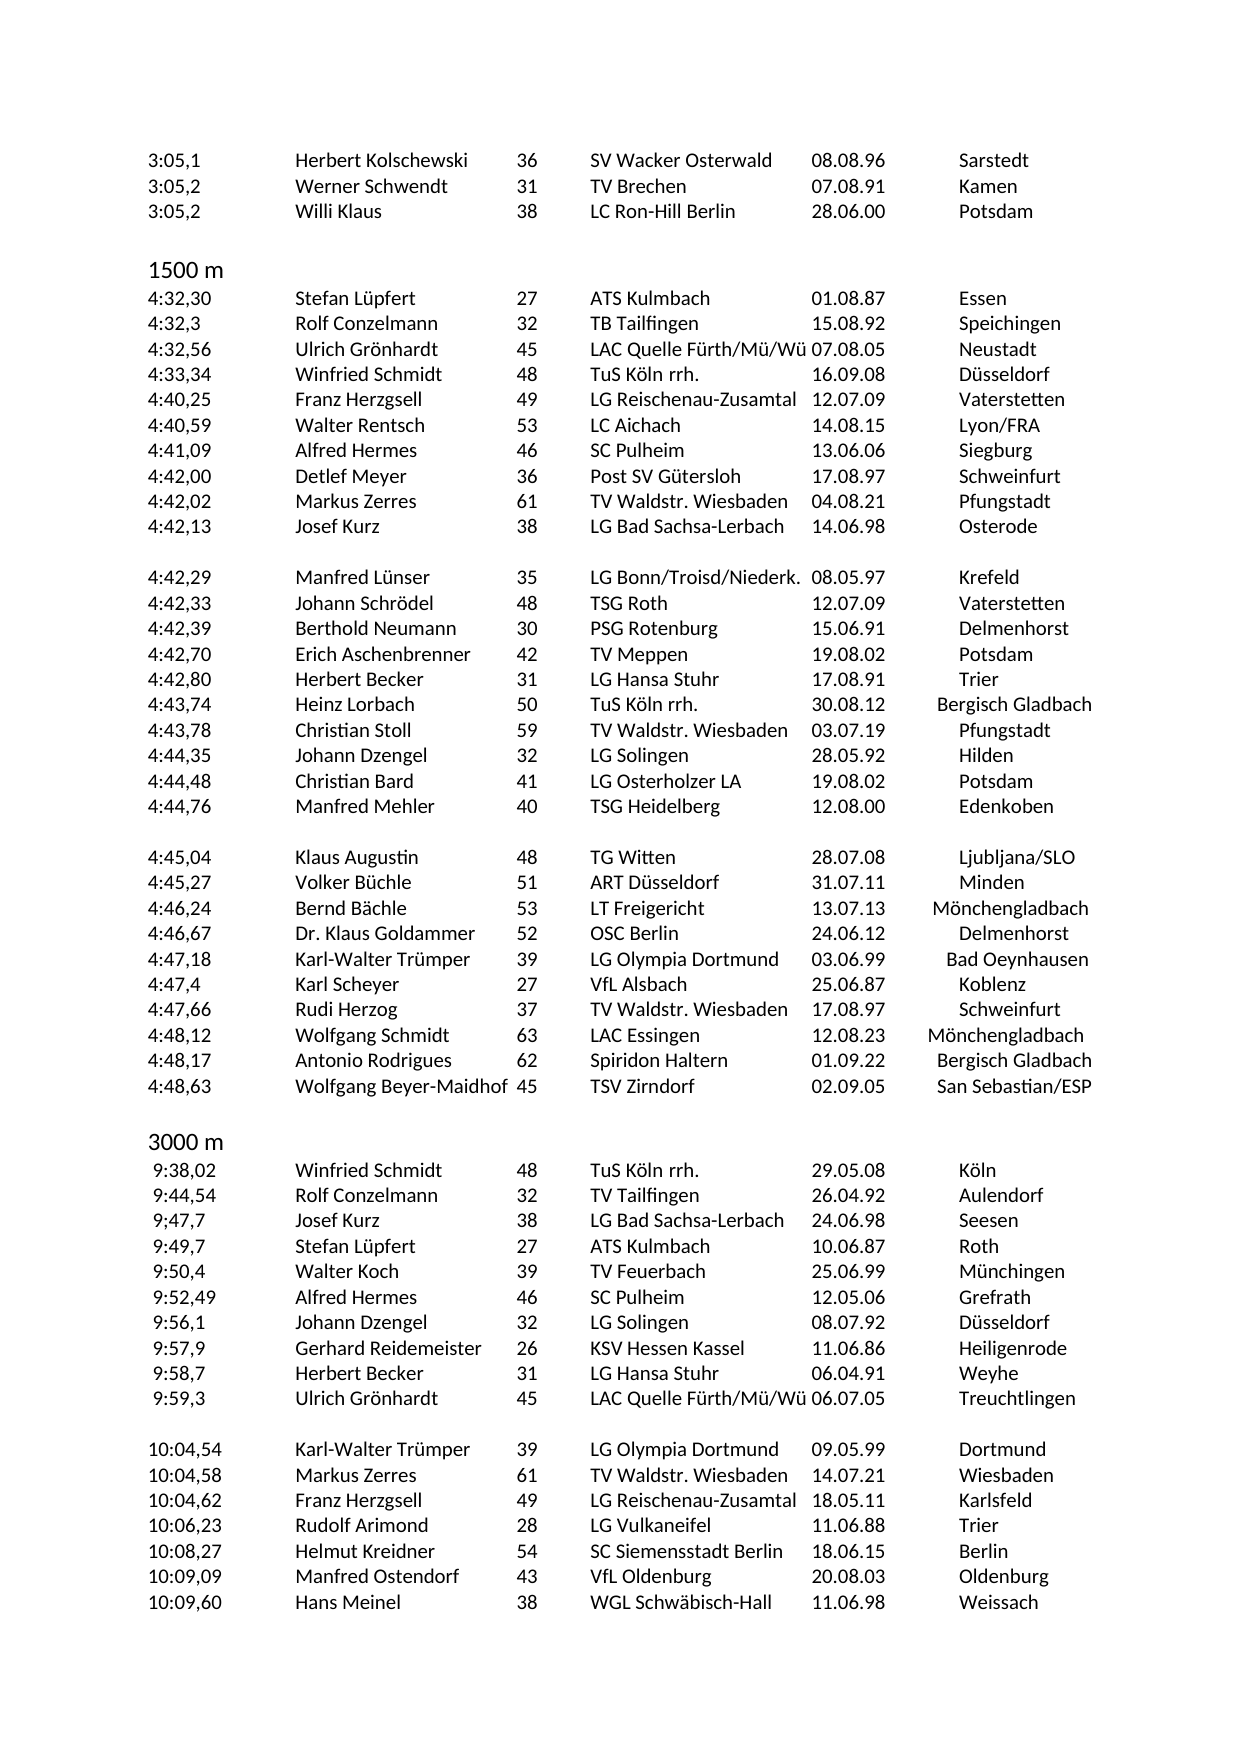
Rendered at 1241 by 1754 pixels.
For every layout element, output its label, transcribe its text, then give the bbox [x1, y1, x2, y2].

text 9:59,3 Ulrich Grönhardt 45 LAC Quelle Fürth/Mü/Wü 06.07.05 Treuchtlingen [148, 1386, 1093, 1411]
text 4:48,17 Antonio Rodrigues 62 Spiridon Haltern 01.09.22 Bergisch Gladbach [148, 1047, 1093, 1073]
text 9:56,1 Johann Dzengel 32 LG Solingen 08.07.92 Düsseldorf [148, 1309, 1093, 1335]
text 10:09,60 Hans Meinel 38 WGL Schwäbisch-Hall 11.06.98 Weissach [148, 1589, 1093, 1614]
text 4:46,67 Dr. Klaus Goldammer 52 OSC Berlin 24.06.12 Delmenhorst [148, 920, 1093, 946]
text 4:42,29 Manfred Lünser 35 LG Bonn/Troisd/Niederk. 08.05.97 Krefeld [148, 564, 1093, 590]
text 9:49,7 Stefan Lüpfert 27 ATS Kulmbach 10.06.87 Roth [148, 1233, 1093, 1258]
text 4:48,12 Wolfgang Schmidt 63 LAC Essingen 12.08.23 Mönchengladbach [148, 1022, 1093, 1047]
text 4:44,35 Johann Dzengel 32 LG Solingen 28.05.92 Hilden [148, 742, 1093, 768]
text 9:57,9 Gerhard Reidemeister 26 KSV Hessen Kassel 11.06.86 Heiligenrode [148, 1335, 1093, 1360]
text 4:40,59 Walter Rentsch 53 LC Aichach 14.08.15 Lyon/FRA [148, 412, 1093, 437]
text 9:44,54 Rolf Conzelmann 32 TV Tailfingen 26.04.92 Aulendorf [148, 1182, 1093, 1208]
text 4:45,04 Klaus Augustin 48 TG Witten 28.07.08 Ljubljana/SLO [148, 844, 1093, 869]
text 9:50,4 Walter Koch 39 TV Feuerbach 25.06.99 Münchingen [148, 1258, 1093, 1284]
text 3:05,2 Werner Schwendt 31 TV Brechen 07.08.91 Kamen [148, 173, 1093, 198]
text 4:40,25 Franz Herzgsell 49 LG Reischenau-Zusamtal 12.07.09 Vaterstetten [148, 387, 1093, 412]
text 10:06,23 Rudolf Arimond 28 LG Vulkaneifel 11.06.88 Trier [148, 1513, 1093, 1538]
text 3:05,2 Willi Klaus 38 LC Ron-Hill Berlin 28.06.00 Potsdam [148, 198, 1093, 224]
text 4:44,76 Manfred Mehler 40 TSG Heidelberg 12.08.00 Edenkoben [148, 793, 1093, 819]
text 4:43,74 Heinz Lorbach 50 TuS Köln rrh. 30.08.12 Bergisch Gladbach [148, 692, 1093, 717]
text 4:46,24 Bernd Bächle 53 LT Freigericht 13.07.13 Mönchengladbach [148, 895, 1093, 920]
text 10:04,54 Karl-Walter Trümper 39 LG Olympia Dortmund 09.05.99 Dortmund [148, 1436, 1093, 1462]
text 10:04,58 Markus Zerres 61 TV Waldstr. Wiesbaden 14.07.21 Wiesbaden [148, 1462, 1093, 1487]
text 3000 m [148, 1126, 1093, 1157]
text 4:42,39 Berthold Neumann 30 PSG Rotenburg 15.06.91 Delmenhorst [148, 615, 1093, 641]
text 4:32,3 Rolf Conzelmann 32 TB Tailfingen 15.08.92 Speichingen [148, 310, 1093, 336]
text 9;47,7 Josef Kurz 38 LG Bad Sachsa-Lerbach 24.06.98 Seesen [148, 1208, 1093, 1233]
text 1500 m [148, 254, 1093, 285]
text 9:38,02 Winfried Schmidt 48 TuS Köln rrh. 29.05.08 Köln [148, 1157, 1093, 1182]
text 4:45,27 Volker Büchle 51 ART Düsseldorf 31.07.11 Minden [148, 869, 1093, 895]
text 4:42,80 Herbert Becker 31 LG Hansa Stuhr 17.08.91 Trier [148, 666, 1093, 692]
text 4:42,02 Markus Zerres 61 TV Waldstr. Wiesbaden 04.08.21 Pfungstadt [148, 488, 1093, 514]
text 4:48,63 Wolfgang Beyer-Maidhof 45 TSV Zirndorf 02.09.05 San Sebastian/ESP [148, 1073, 1093, 1098]
text 4:43,78 Christian Stoll 59 TV Waldstr. Wiesbaden 03.07.19 Pfungstadt [148, 717, 1093, 742]
text 9:58,7 Herbert Becker 31 LG Hansa Stuhr 06.04.91 Weyhe [148, 1360, 1093, 1386]
text 4:47,4 Karl Scheyer 27 VfL Alsbach 25.06.87 Koblenz [148, 971, 1093, 997]
text 3:05,1 Herbert Kolschewski 36 SV Wacker Osterwald 08.08.96 Sarstedt [148, 148, 1093, 173]
text 4:41,09 Alfred Hermes 46 SC Pulheim 13.06.06 Siegburg [148, 437, 1093, 463]
text 4:44,48 Christian Bard 41 LG Osterholzer LA 19.08.02 Potsdam [148, 768, 1093, 793]
text 4:47,66 Rudi Herzog 37 TV Waldstr. Wiesbaden 17.08.97 Schweinfurt [148, 997, 1093, 1022]
text 4:32,30 Stefan Lüpfert 27 ATS Kulmbach 01.08.87 Essen [148, 285, 1093, 310]
text 10:08,27 Helmut Kreidner 54 SC Siemensstadt Berlin 18.06.15 Berlin [148, 1538, 1093, 1563]
text 4:42,13 Josef Kurz 38 LG Bad Sachsa-Lerbach 14.06.98 Osterode [148, 514, 1093, 539]
text 9:52,49 Alfred Hermes 46 SC Pulheim 12.05.06 Grefrath [148, 1284, 1093, 1309]
text 4:42,33 Johann Schrödel 48 TSG Roth 12.07.09 Vaterstetten [148, 590, 1093, 615]
text 4:42,70 Erich Aschenbrenner 42 TV Meppen 19.08.02 Potsdam [148, 641, 1093, 666]
text 10:09,09 Manfred Ostendorf 43 VfL Oldenburg 20.08.03 Oldenburg [148, 1563, 1093, 1589]
text 4:47,18 Karl-Walter Trümper 39 LG Olympia Dortmund 03.06.99 Bad Oeynhausen [148, 946, 1093, 971]
text 4:33,34 Winfried Schmidt 48 TuS Köln rrh. 16.09.08 Düsseldorf [148, 361, 1093, 387]
text 10:04,62 Franz Herzgsell 49 LG Reischenau-Zusamtal 18.05.11 Karlsfeld [148, 1487, 1093, 1513]
text 4:42,00 Detlef Meyer 36 Post SV Gütersloh 17.08.97 Schweinfurt [148, 463, 1093, 488]
text 4:32,56 Ulrich Grönhardt 45 LAC Quelle Fürth/Mü/Wü 07.08.05 Neustadt [148, 336, 1093, 361]
